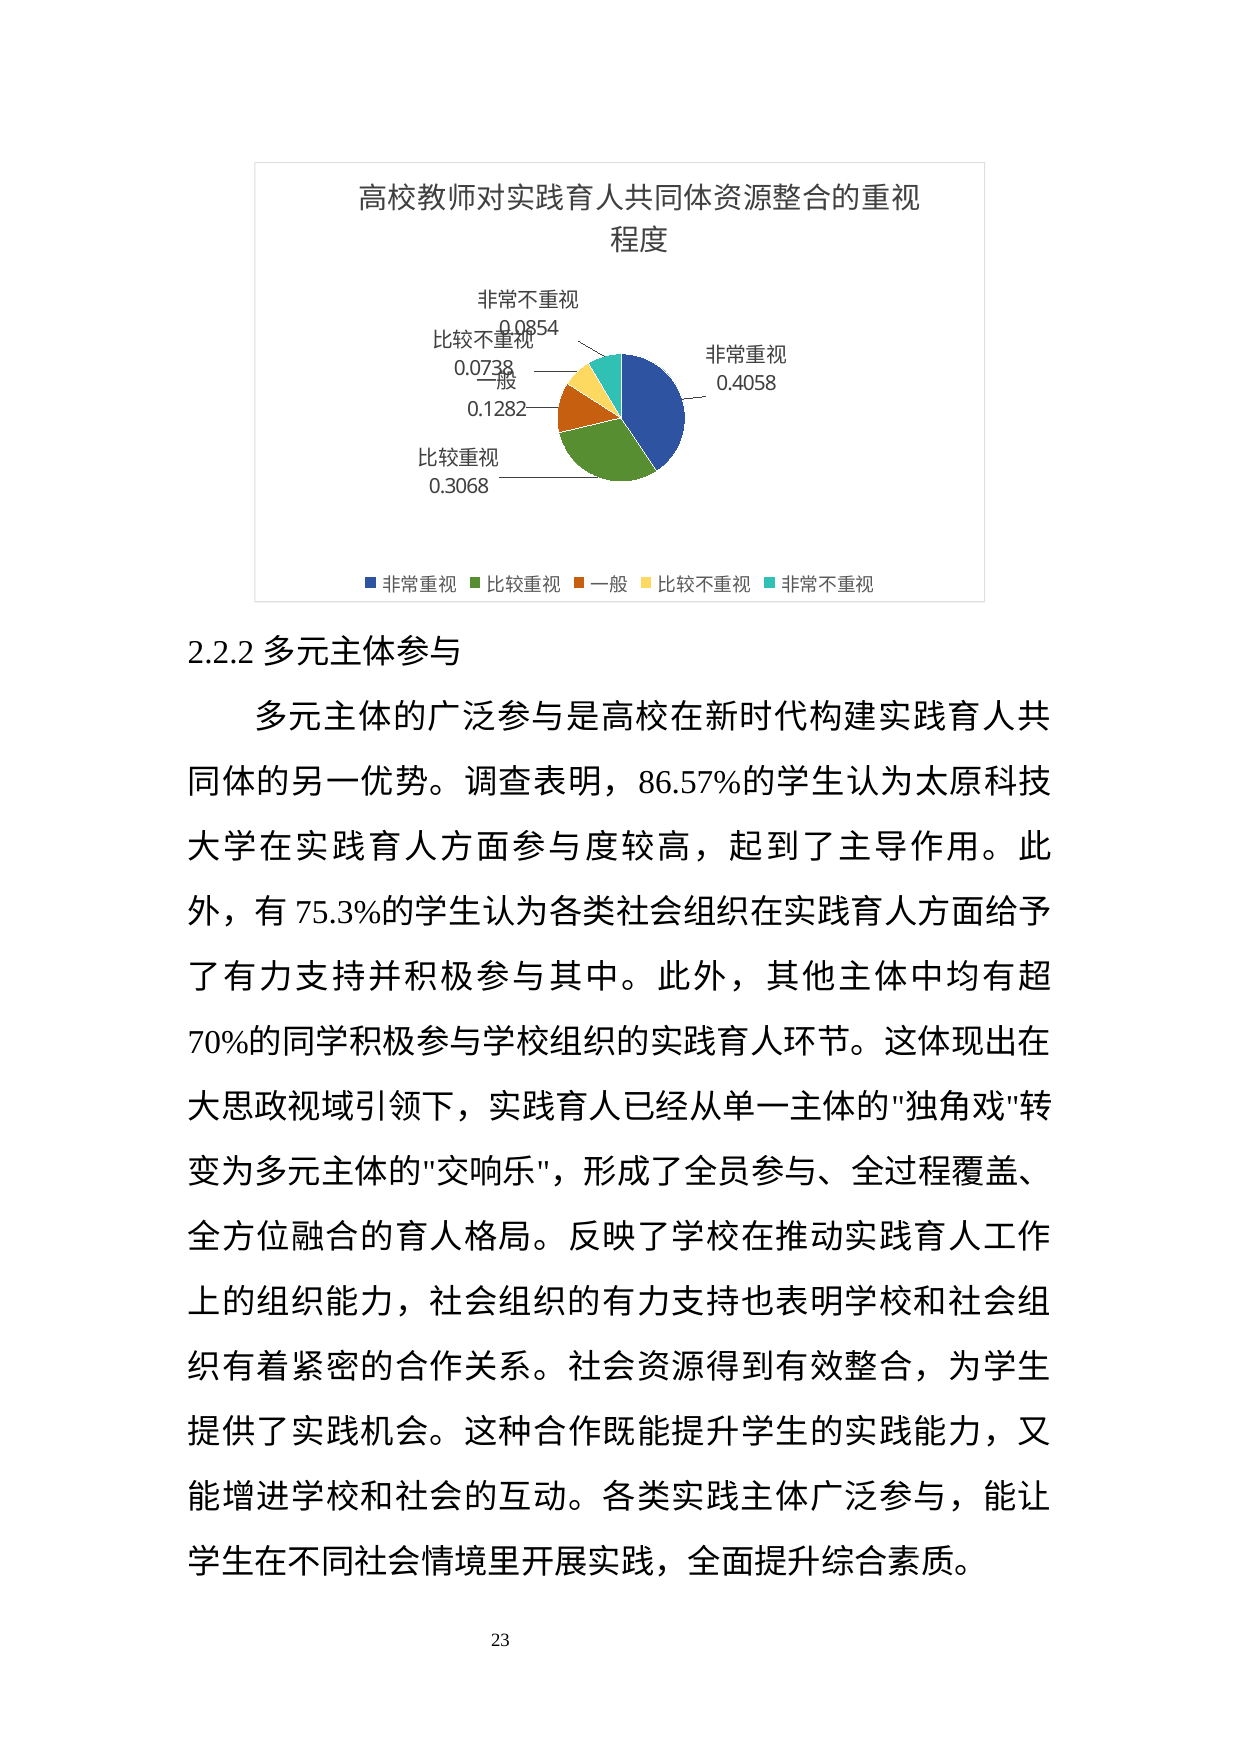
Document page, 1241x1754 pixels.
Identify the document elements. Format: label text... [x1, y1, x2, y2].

text 多元主体的广泛参与是高校在新时代构建实践育人共同体的另一优势。调查表明，86.57%的学生认为太原科技大学在实践育人方面参与度较高，起到了主导作用。此外，有75.3%的学生认为各类社会组织在实践育人方面给予了有力支持并积极参与其中。此外，其他主体中均有超70%的同学积极参与学校组织的实践育人环节。这体现出在大思政视域引领下，实践育人已经从单一主体的"独角戏"转变为多元主体的"交响乐"，形成了全员参与、全过程覆盖、全方位融合的育人格局。反映了学校在推动实践育人工作上的组织能力，社会组织的有力支持也表明学校和社会组织有着紧密的合作关系。社会资源得到有效整合，为学生提供了实践机会。这种合作既能提升学生的实践能力，又能增进学校和社会的互动。各类实践主体广泛参与，能让学生在不同社会情境里开展实践，全面提升综合素质。 [187, 682, 1053, 1592]
subtitle 2.2.2 多元主体参与 [187, 162, 1053, 682]
